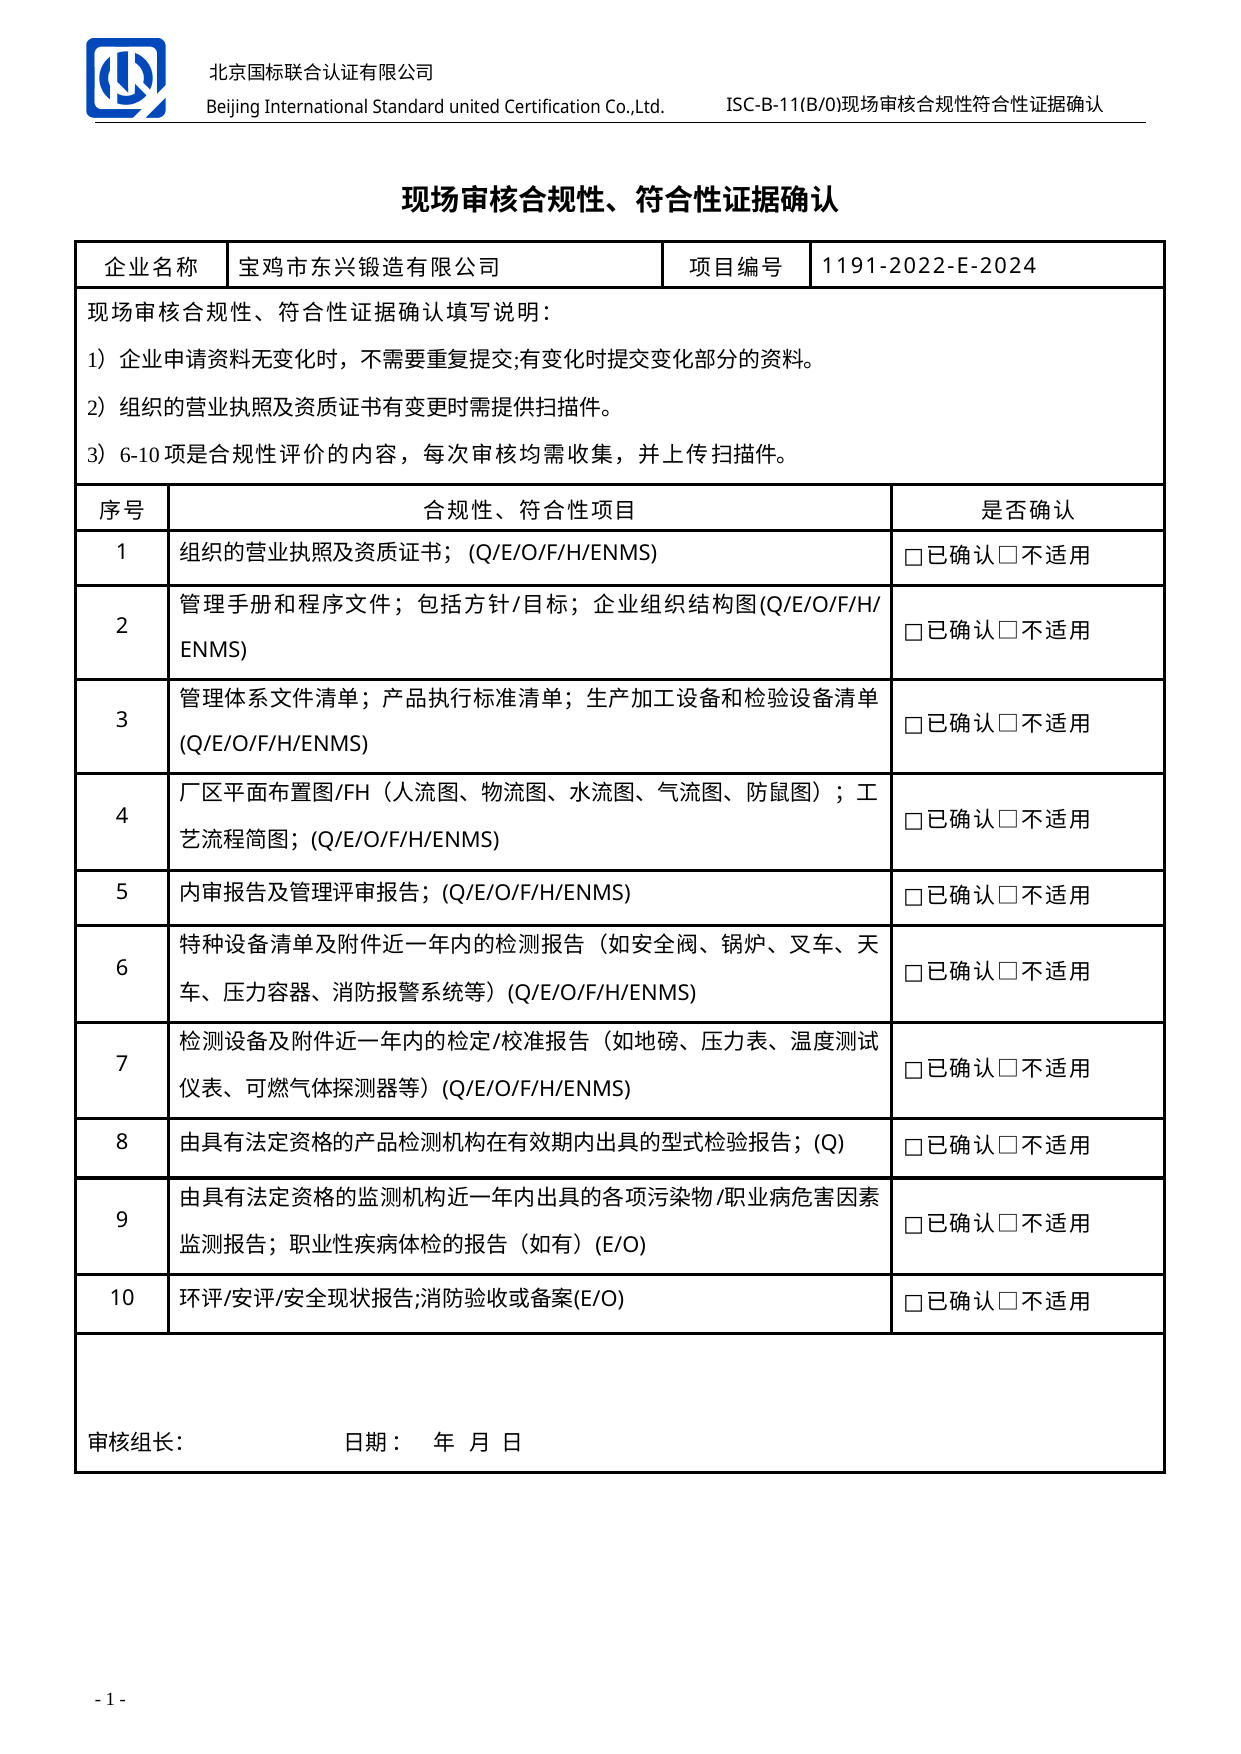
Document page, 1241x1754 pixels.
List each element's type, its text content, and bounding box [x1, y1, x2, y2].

table_cell 厂区平面布置图/FH（人流图、物流图、水流图、气流图、防鼠图）；工艺流程简图；(Q/E/O/F/H/ENMS) [170, 775, 890, 868]
table_cell 5 [77, 872, 167, 924]
table_cell □已确认□不适用 [893, 587, 1163, 678]
table_header 企业名称 [77, 243, 226, 286]
table_cell □已确认□不适用 [893, 532, 1163, 584]
table_cell □已确认□不适用 [893, 1180, 1163, 1273]
table_cell □已确认□不适用 [893, 775, 1163, 868]
table_header 宝鸡市东兴锻造有限公司 [229, 243, 661, 286]
table_cell 合规性、符合性项目 [170, 486, 890, 529]
text 现场审核合规性、符合性证据确认 [94, 177, 1146, 219]
table_cell 由具有法定资格的产品检测机构在有效期内出具的型式检验报告；(Q) [170, 1120, 890, 1176]
table_cell □已确认□不适用 [893, 681, 1163, 772]
table_header 1191-2022-E-2024 [812, 243, 1163, 286]
table_cell 环评/安评/安全现状报告;消防验收或备案(E/O) [170, 1276, 890, 1332]
table_cell 是否确认 [893, 486, 1163, 529]
table_cell 检测设备及附件近一年内的检定/校准报告（如地磅、压力表、温度测试仪表、可燃气体探测器等）(Q/E/O/F/H/ENMS) [170, 1024, 890, 1117]
table_cell 6 [77, 927, 167, 1021]
table_cell □已确认□不适用 [893, 1024, 1163, 1117]
table_cell □已确认□不适用 [893, 1276, 1163, 1332]
picture [86, 38, 166, 118]
table_cell 10 [77, 1276, 167, 1332]
table_cell 组织的营业执照及资质证书； (Q/E/O/F/H/ENMS) [170, 532, 890, 584]
table_header 项目编号 [664, 243, 809, 286]
table_cell 9 [77, 1180, 167, 1273]
table_cell 2 [77, 587, 167, 678]
table_cell 管理手册和程序文件；包括方针/目标；企业组织结构图(Q/E/O/F/H/ENMS) [170, 587, 890, 678]
table_cell □已确认□不适用 [893, 1120, 1163, 1176]
table_cell 由具有法定资格的监测机构近一年内出具的各项污染物/职业病危害因素监测报告；职业性疾病体检的报告（如有）(E/O) [170, 1180, 890, 1273]
table_cell □已确认□不适用 [893, 872, 1163, 924]
table_cell 特种设备清单及附件近一年内的检测报告（如安全阀、锅炉、叉车、天车、压力容器、消防报警系统等）(Q/E/O/F/H/ENMS) [170, 927, 890, 1021]
table_cell 内审报告及管理评审报告；(Q/E/O/F/H/ENMS) [170, 872, 890, 924]
table_cell 8 [77, 1120, 167, 1176]
table_cell 现场审核合规性、符合性证据确认填写说明： 1）企业申请资料无变化时，不需要重复提交;有变化时提交变化部分的资料。 2）组织的营业执照及资质证书有变更时需提供扫描件。 3）6-10项是合规性评价的内容，每次审核均需收集，并上传扫描件。 [77, 289, 1163, 483]
table_cell 审核组长： 日期 ： 年 月 日 [77, 1335, 1163, 1471]
table_cell 4 [77, 775, 167, 868]
table_cell □已确认□不适用 [893, 927, 1163, 1021]
table_cell 管理体系文件清单；产品执行标准清单；生产加工设备和检验设备清单(Q/E/O/F/H/ENMS) [170, 681, 890, 772]
table_cell 序号 [77, 486, 167, 529]
table_cell 3 [77, 681, 167, 772]
table_cell 7 [77, 1024, 167, 1117]
table_cell 1 [77, 532, 167, 584]
